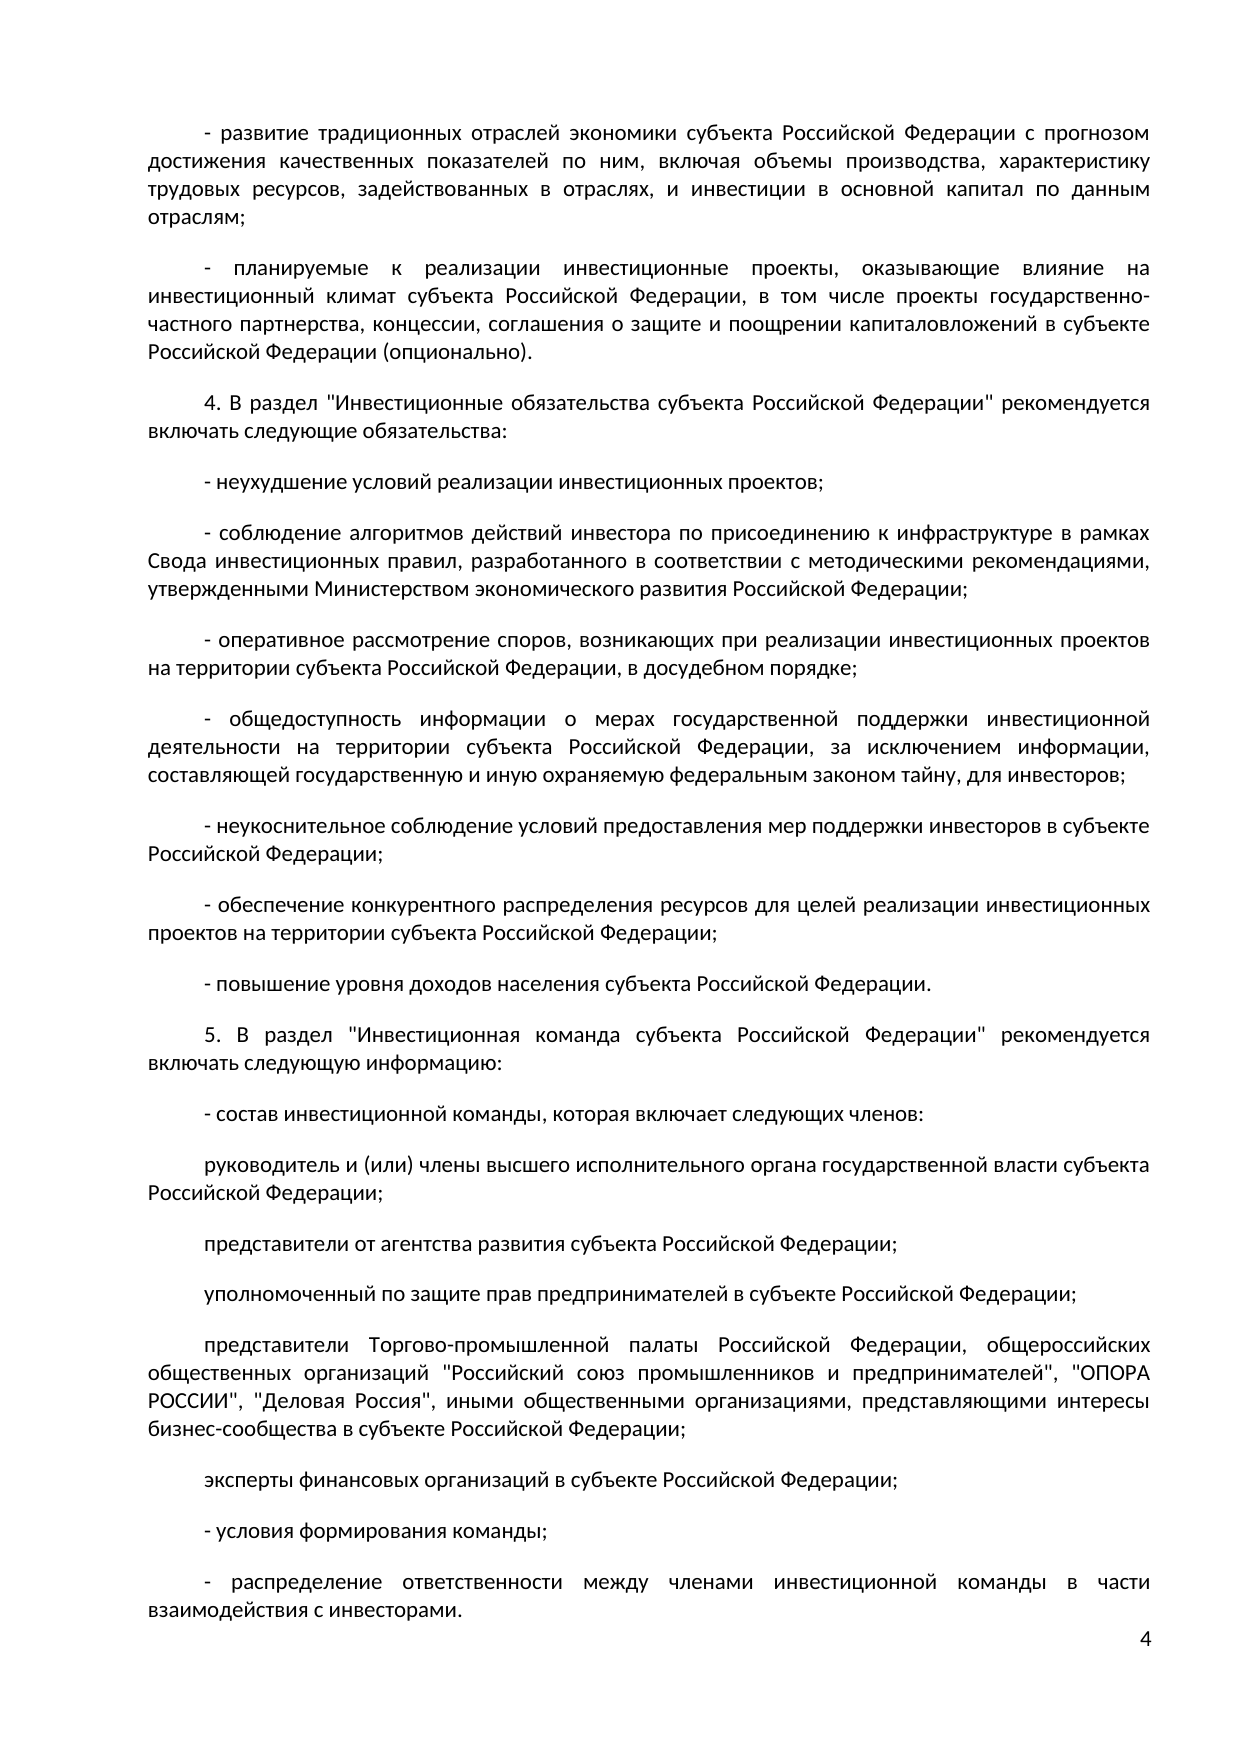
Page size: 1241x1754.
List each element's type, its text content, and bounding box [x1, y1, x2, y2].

text - обеспечение конкурентного распределения ресурсов для целей реализации инвестиционных проектов на территории субъекта Российской Федерации; [148, 890, 1152, 946]
text - неухудшение условий реализации инвестиционных проектов; [148, 467, 1152, 495]
text - общедоступность информации о мерах государственной поддержки инвестиционной деятельности на территории субъекта Российской Федерации, за исключением информации, составляющей государственную и иную охраняемую федеральным законом тайну, для инвесторов; [148, 704, 1152, 788]
text руководитель и (или) члены высшего исполнительного органа государственной власти субъекта Российской Федерации; [148, 1150, 1152, 1206]
text - повышение уровня доходов населения субъекта Российской Федерации. [148, 969, 1152, 997]
text - состав инвестиционной команды, которая включает следующих членов: [148, 1099, 1152, 1127]
text представители от агентства развития субъекта Российской Федерации; [148, 1229, 1152, 1257]
text - распределение ответственности между членами инвестиционной команды в части взаимодействия с инвесторами. [148, 1567, 1152, 1623]
text - условия формирования команды; [148, 1516, 1152, 1544]
text представители Торгово-промышленной палаты Российской Федерации, общероссийских общественных организаций "Российский союз промышленников и предпринимателей", "ОПОРА РОССИИ", "Деловая Россия", иными общественными организациями, представляющими интересы бизнес-сообщества в субъекте Российской Федерации; [148, 1331, 1152, 1443]
text - планируемые к реализации инвестиционные проекты, оказывающие влияние на инвестиционный климат субъекта Российской Федерации, в том числе проекты государственно-частного партнерства, концессии, соглашения о защите и поощрении капиталовложений в субъекте Российской Федерации (опционально). [148, 253, 1152, 365]
text - развитие традиционных отраслей экономики субъекта Российской Федерации с прогнозом достижения качественных показателей по ним, включая объемы производства, характеристику трудовых ресурсов, задействованных в отраслях, и инвестиции в основной капитал по данным отраслям; [148, 118, 1152, 230]
text уполномоченный по защите прав предпринимателей в субъекте Российской Федерации; [148, 1279, 1152, 1308]
text 5. В раздел "Инвестиционная команда субъекта Российской Федерации" рекомендуется включать следующую информацию: [148, 1020, 1152, 1076]
text эксперты финансовых организаций в субъекте Российской Федерации; [148, 1466, 1152, 1493]
text 4. В раздел "Инвестиционные обязательства субъекта Российской Федерации" рекомендуется включать следующие обязательства: [148, 388, 1152, 444]
text - соблюдение алгоритмов действий инвестора по присоединению к инфраструктуре в рамках Свода инвестиционных правил, разработанного в соответствии с методическими рекомендациями, утвержденными Министерством экономического развития Российской Федерации; [148, 518, 1152, 602]
text - оперативное рассмотрение споров, возникающих при реализации инвестиционных проектов на территории субъекта Российской Федерации, в досудебном порядке; [148, 625, 1152, 681]
text - неукоснительное соблюдение условий предоставления мер поддержки инвесторов в субъекте Российской Федерации; [148, 811, 1152, 867]
